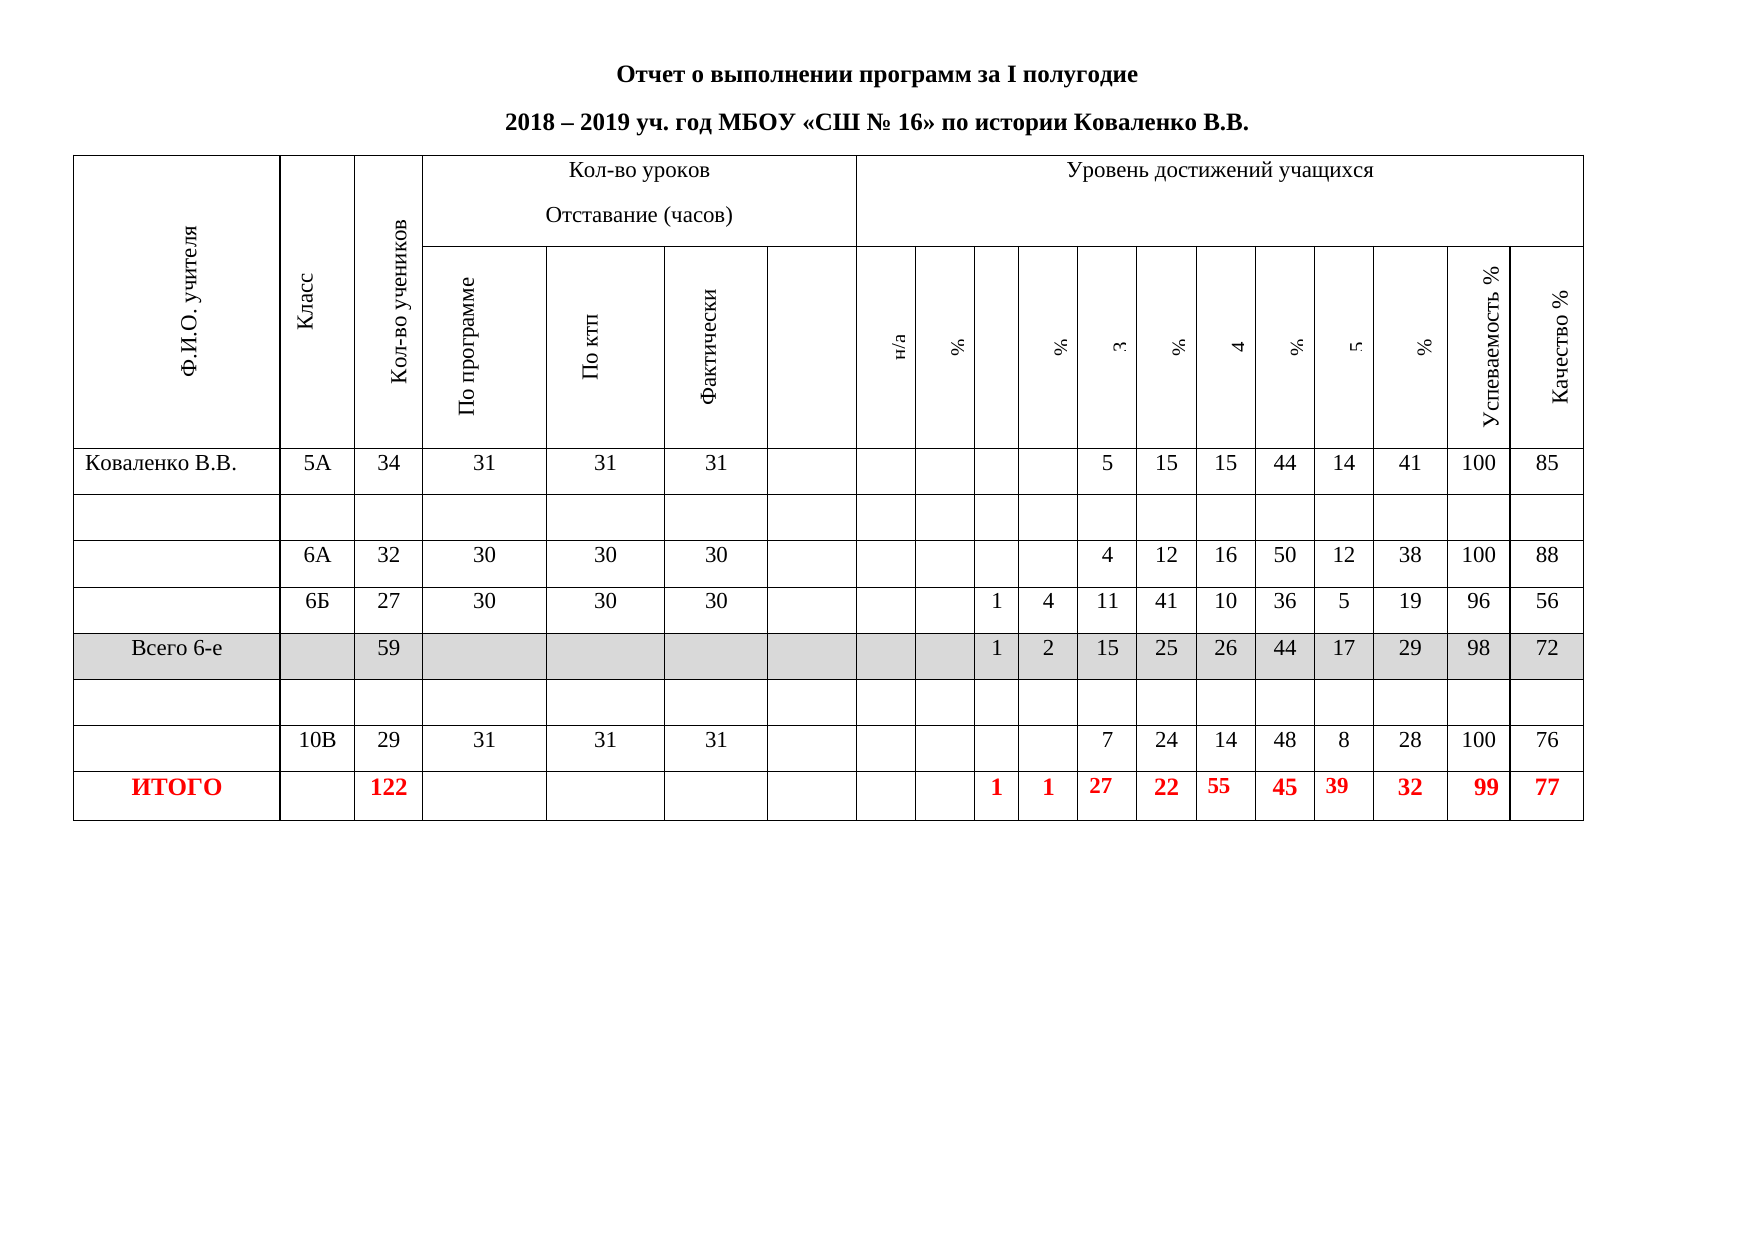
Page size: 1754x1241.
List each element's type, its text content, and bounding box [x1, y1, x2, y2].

table_cell [768, 247, 856, 448]
table_cell 30 [547, 541, 664, 587]
table_cell 41 [1374, 449, 1447, 494]
table_cell [1315, 495, 1373, 540]
table_cell 100 [1448, 541, 1509, 587]
table_cell [74, 726, 279, 771]
table_cell 99 [1448, 772, 1509, 820]
table_cell 5А [281, 449, 354, 494]
table_cell 22 [1137, 772, 1196, 820]
table_cell [857, 449, 915, 494]
table_cell 100 [1448, 726, 1509, 771]
table_cell [1197, 680, 1255, 725]
table_cell [916, 772, 974, 820]
table_cell [1448, 680, 1509, 725]
table_cell 19 [1374, 588, 1447, 633]
table_cell 15 [1197, 449, 1255, 494]
table_cell [975, 449, 1018, 494]
table_cell [281, 772, 354, 820]
table_cell [1374, 495, 1447, 540]
table_cell 5 [1315, 247, 1373, 448]
table_cell % [1137, 247, 1196, 448]
table_cell Всего 6-е [74, 634, 279, 679]
table_cell 10 [1197, 588, 1255, 633]
table_cell 55 [1197, 772, 1255, 820]
table_cell [768, 634, 856, 679]
table_cell [1137, 680, 1196, 725]
table_cell [281, 680, 354, 725]
table_cell 24 [1137, 726, 1196, 771]
table_cell [74, 588, 279, 633]
table_cell [768, 726, 856, 771]
table_cell 59 [355, 634, 422, 679]
table_cell По программе [423, 247, 546, 448]
table_cell 4 [1078, 541, 1136, 587]
table_header Класс [281, 156, 354, 448]
table_cell [1078, 495, 1136, 540]
table_cell 17 [1315, 634, 1373, 679]
table_cell [1448, 495, 1509, 540]
table_cell [975, 726, 1018, 771]
table_cell [916, 588, 974, 633]
table_cell [916, 634, 974, 679]
table_header Кол-во уроков Отставание (часов) [423, 156, 856, 246]
table_cell [423, 772, 546, 820]
table_cell [857, 495, 915, 540]
table_cell 27 [355, 588, 422, 633]
text Отчет о выполнении программ за I полугодие [118, 59, 1636, 88]
table_cell 29 [1374, 634, 1447, 679]
table_header Кол-во учеников [355, 156, 422, 448]
table_cell 14 [1197, 726, 1255, 771]
table_cell [916, 680, 974, 725]
table_cell 6Б [281, 588, 354, 633]
table_cell 1 [975, 634, 1018, 679]
table_cell 77 [1511, 772, 1583, 820]
table_cell [1019, 680, 1077, 725]
table_cell [1256, 680, 1314, 725]
table_cell [916, 495, 974, 540]
table_cell [1197, 495, 1255, 540]
table_cell [665, 495, 767, 540]
table_cell 12 [1315, 541, 1373, 587]
table_cell % [1374, 247, 1447, 448]
table_cell Коваленко В.В. [74, 449, 279, 494]
table_cell 85 [1511, 449, 1583, 494]
table_cell [857, 588, 915, 633]
table_cell 56 [1511, 588, 1583, 633]
table_cell % [1256, 247, 1314, 448]
table_cell [768, 588, 856, 633]
table_cell [665, 634, 767, 679]
table_cell 2 [975, 247, 1018, 448]
table_cell 4 [1019, 588, 1077, 633]
table_cell 30 [665, 588, 767, 633]
table_cell [423, 680, 546, 725]
table_cell 6А [281, 541, 354, 587]
table_cell [768, 541, 856, 587]
table_cell [1511, 680, 1583, 725]
table_cell 100 [1448, 449, 1509, 494]
table_cell [768, 772, 856, 820]
table_cell 30 [547, 588, 664, 633]
table_cell [547, 772, 664, 820]
table_cell [1256, 495, 1314, 540]
table_cell [768, 495, 856, 540]
table_cell 12 [1137, 541, 1196, 587]
table_cell [423, 495, 546, 540]
table_cell % [916, 247, 974, 448]
table_cell 76 [1511, 726, 1583, 771]
table_cell 4 [1197, 247, 1255, 448]
table_cell 31 [547, 449, 664, 494]
table_cell 31 [665, 449, 767, 494]
table_cell 122 [355, 772, 422, 820]
table_cell н/а [857, 247, 915, 448]
table_cell 31 [423, 726, 546, 771]
table_cell [857, 634, 915, 679]
table_cell 32 [355, 541, 422, 587]
table_cell [975, 495, 1018, 540]
table_cell 31 [665, 726, 767, 771]
table_cell 10В [281, 726, 354, 771]
table_cell [74, 495, 279, 540]
table_header Ф.И.О. учителя [74, 156, 279, 448]
table_cell [975, 541, 1018, 587]
table_cell [547, 495, 664, 540]
table_cell [768, 449, 856, 494]
table_cell [916, 726, 974, 771]
table_cell 72 [1511, 634, 1583, 679]
table_cell [1019, 449, 1077, 494]
table_cell 44 [1256, 634, 1314, 679]
table_cell 5 [1078, 449, 1136, 494]
table_cell 30 [665, 541, 767, 587]
table_cell Качество % [1511, 247, 1583, 448]
table_cell 28 [1374, 726, 1447, 771]
table_cell Успеваемость % [1448, 247, 1509, 448]
table_cell 31 [423, 449, 546, 494]
table_cell 48 [1256, 726, 1314, 771]
table_cell [74, 541, 279, 587]
table_cell [74, 680, 279, 725]
table_cell [355, 495, 422, 540]
table_cell 38 [1374, 541, 1447, 587]
table_cell 41 [1137, 588, 1196, 633]
table_cell [857, 680, 915, 725]
table_cell [916, 541, 974, 587]
table_cell 3 [1078, 247, 1136, 448]
table_cell [916, 449, 974, 494]
table_cell [1137, 495, 1196, 540]
table_cell ИТОГО [74, 772, 279, 820]
table_header Уровень достижений учащихся [857, 156, 1583, 246]
table_cell 16 [1197, 541, 1255, 587]
table_cell 27 [1078, 772, 1136, 820]
table_cell 36 [1256, 588, 1314, 633]
table_cell 34 [355, 449, 422, 494]
table_cell Фактически [665, 247, 767, 448]
table_cell 15 [1137, 449, 1196, 494]
table_cell 88 [1511, 541, 1583, 587]
table_cell 98 [1448, 634, 1509, 679]
table_cell 30 [423, 541, 546, 587]
table_cell [857, 541, 915, 587]
table_cell [665, 772, 767, 820]
table_cell 50 [1256, 541, 1314, 587]
table_cell [1511, 495, 1583, 540]
table_cell [857, 772, 915, 820]
table_cell 2 [1019, 634, 1077, 679]
table_cell По ктп [547, 247, 664, 448]
table_cell [665, 680, 767, 725]
table_cell 1 [1019, 772, 1077, 820]
table_cell % [1019, 247, 1077, 448]
table_cell 14 [1315, 449, 1373, 494]
table_cell 29 [355, 726, 422, 771]
table_cell [281, 495, 354, 540]
table_cell 5 [1315, 588, 1373, 633]
table_cell 31 [547, 726, 664, 771]
table_cell 30 [423, 588, 546, 633]
table_cell [547, 634, 664, 679]
table_cell [281, 634, 354, 679]
table_cell 15 [1078, 634, 1136, 679]
table_cell 1 [975, 772, 1018, 820]
table_cell [975, 680, 1018, 725]
table_cell 44 [1256, 449, 1314, 494]
table_cell [1019, 726, 1077, 771]
table_cell 11 [1078, 588, 1136, 633]
table_cell [1315, 680, 1373, 725]
table_cell 45 [1256, 772, 1314, 820]
text 2018 – 2019 уч. год МБОУ «СШ № 16» по истории Коваленко В.В. [118, 107, 1636, 136]
table_cell [1019, 495, 1077, 540]
table_cell 1 [975, 588, 1018, 633]
table_cell 96 [1448, 588, 1509, 633]
table_cell 25 [1137, 634, 1196, 679]
table_cell [1019, 541, 1077, 587]
table_cell [1078, 680, 1136, 725]
table_cell 26 [1197, 634, 1255, 679]
table_cell [1374, 680, 1447, 725]
table_cell 32 [1374, 772, 1447, 820]
table_cell [355, 680, 422, 725]
table_cell 39 [1315, 772, 1373, 820]
table_cell [768, 680, 856, 725]
table_cell [857, 726, 915, 771]
table_cell 8 [1315, 726, 1373, 771]
table_cell [423, 634, 546, 679]
table_cell [547, 680, 664, 725]
table_cell 7 [1078, 726, 1136, 771]
